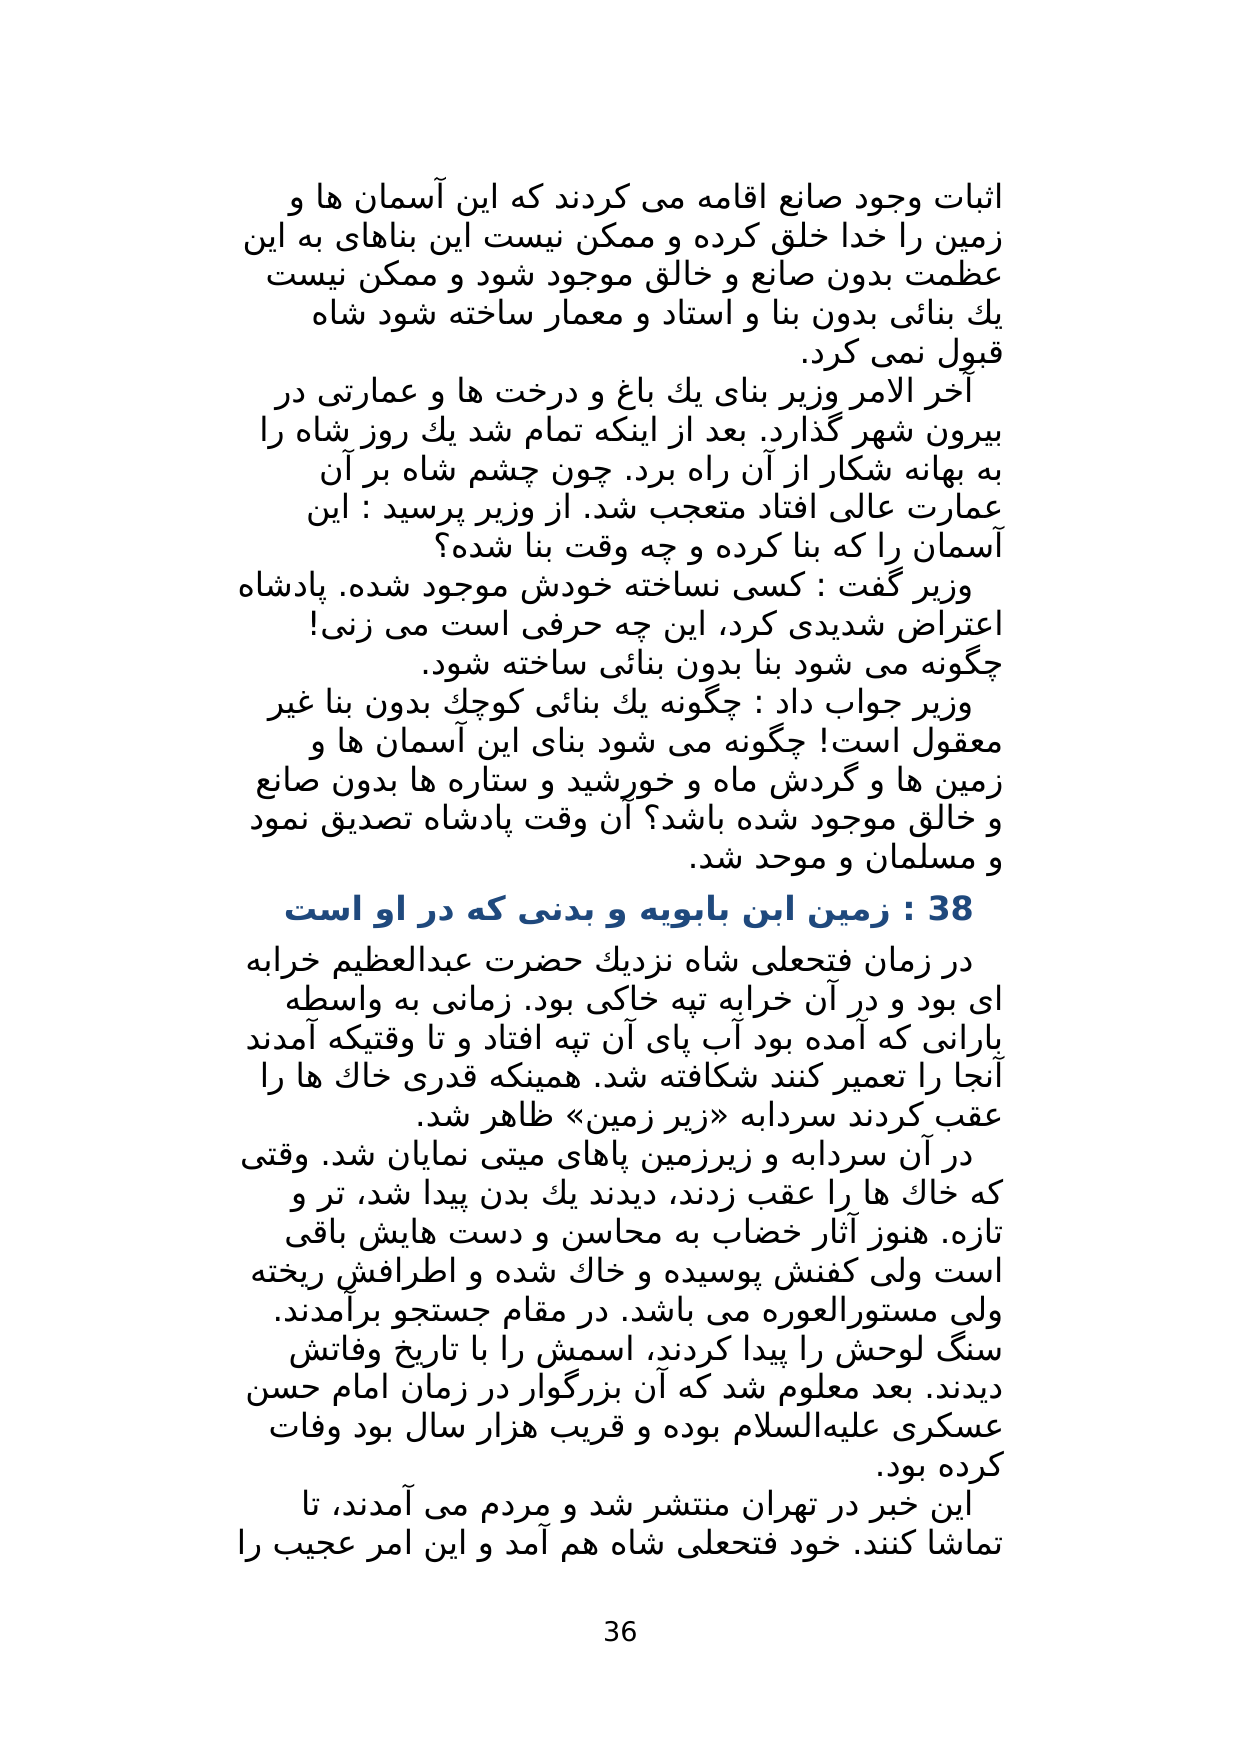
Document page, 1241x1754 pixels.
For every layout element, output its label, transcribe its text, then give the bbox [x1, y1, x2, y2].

text وزير جواب داد : چگونه يك بنائى كوچك بدون بنا غير معقول است! چگونه مى شود بناى اين آسمان ها و زمين ها و گردش ماه و خورشيد و ستاره ها بدون صانع و خالق موجود شده باشد؟ آن وقت پادشاه تصديق نمود و مسلمان و موحد شد. [236, 682, 1004, 877]
text آخر الامر وزير بناى يك باغ و درخت ها و عمارتى در بيرون شهر گذارد. بعد از اينكه تمام شد يك روز شاه را به بهانه شكار از آن راه برد. چون چشم شاه بر آن عمارت عالى افتاد متعجب شد. از وزير پرسيد : اين آسمان را كه بنا كرده و چه وقت بنا شده؟ [236, 371, 1004, 566]
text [236, 177, 1004, 371]
text در زمان فتحعلى شاه نزديك حضرت عبدالعظيم خرابه اى بود و در آن خرابه تپه خاكى بود. زمانى به واسطه بارانى كه آمده بود آب پاى آن تپه افتاد و تا وقتيكه آمدند آنجا را تعمير كنند شكافته شد. همينكه قدرى خاك ها را عقب كردند سردابه «زير زمين» ظاهر شد. [236, 940, 1004, 1135]
text در آن سردابه و زيرزمين پاهاى ميتى نمايان شد. وقتى كه خاك ها را عقب زدند، ديدند يك بدن پيدا شد، تر و تازه. هنوز آثار خضاب به محاسن و دست هايش باقى است ولى كفنش پوسيده و خاك شده و اطرافش ريخته ولى مستورالعوره مى باشد. در مقام جستجو برآمدند. سنگ لوحش را پيدا كردند، اسمش را با تاريخ وفاتش ديدند. بعد معلوم شد كه آن بزرگوار در زمان امام حسن عسكرى عليه‌السلام بوده و قريب هزار سال بود وفات كرده بود. [236, 1135, 1004, 1484]
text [236, 1484, 1004, 1562]
text وزير گفت : كسى نساخته خودش موجود شده. پادشاه اعتراض شديدى كرد، اين چه حرفى است مى زنى! چگونه مى شود بنا بدون بنائى ساخته شود. [236, 566, 1004, 682]
subtitle 38 : زمين ابن بابويه و بدنى كه در او است [236, 889, 1004, 928]
